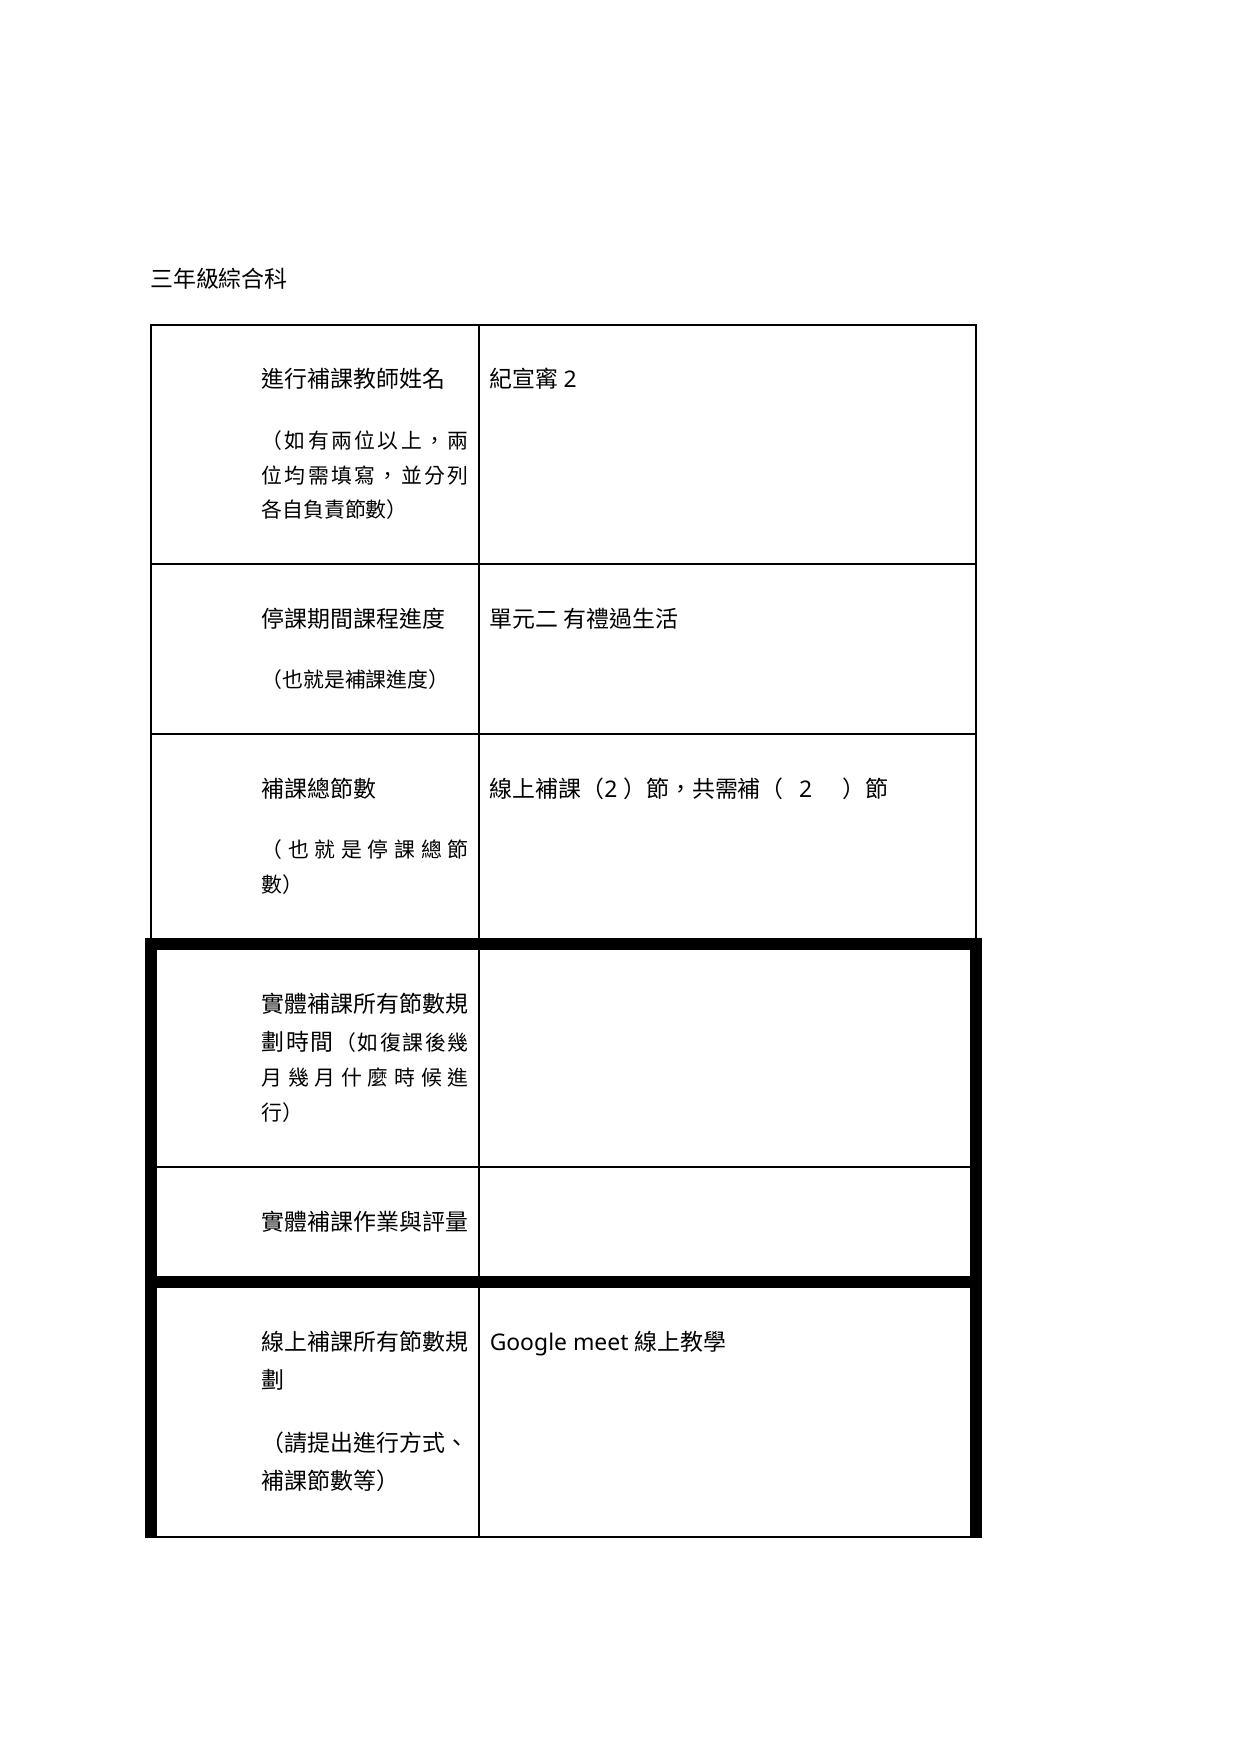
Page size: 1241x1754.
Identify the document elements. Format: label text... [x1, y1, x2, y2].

table_cell [480, 1168, 970, 1276]
table_cell 線上補課（2 ）節，共需補（ 2 ）節 [480, 735, 975, 938]
text 三年級綜合科 [150, 260, 1090, 294]
table_cell [480, 950, 970, 1166]
table_cell 單元二 有禮過生活 [480, 565, 975, 733]
table_cell 停課期間課程進度 （也就是補課進度） [152, 565, 478, 733]
table_cell 實體補課作業與評量 [157, 1168, 478, 1276]
table_header 進行補課教師姓名 （如有兩位以上，兩位均需填寫，並分列各自負責節數） [152, 326, 478, 563]
table_header 紀宣寗 2 [480, 326, 975, 563]
table_cell 補課總節數 （也就是停課總節數） [152, 735, 478, 938]
table_cell Google meet 線上教學 [480, 1288, 970, 1536]
table_cell 線上補課所有節數規劃 （請提出進行方式、補課節數等） [157, 1288, 478, 1536]
table_cell 實體補課所有節數規劃時間（如復課後幾月幾月什麼時候進行） [157, 950, 478, 1166]
